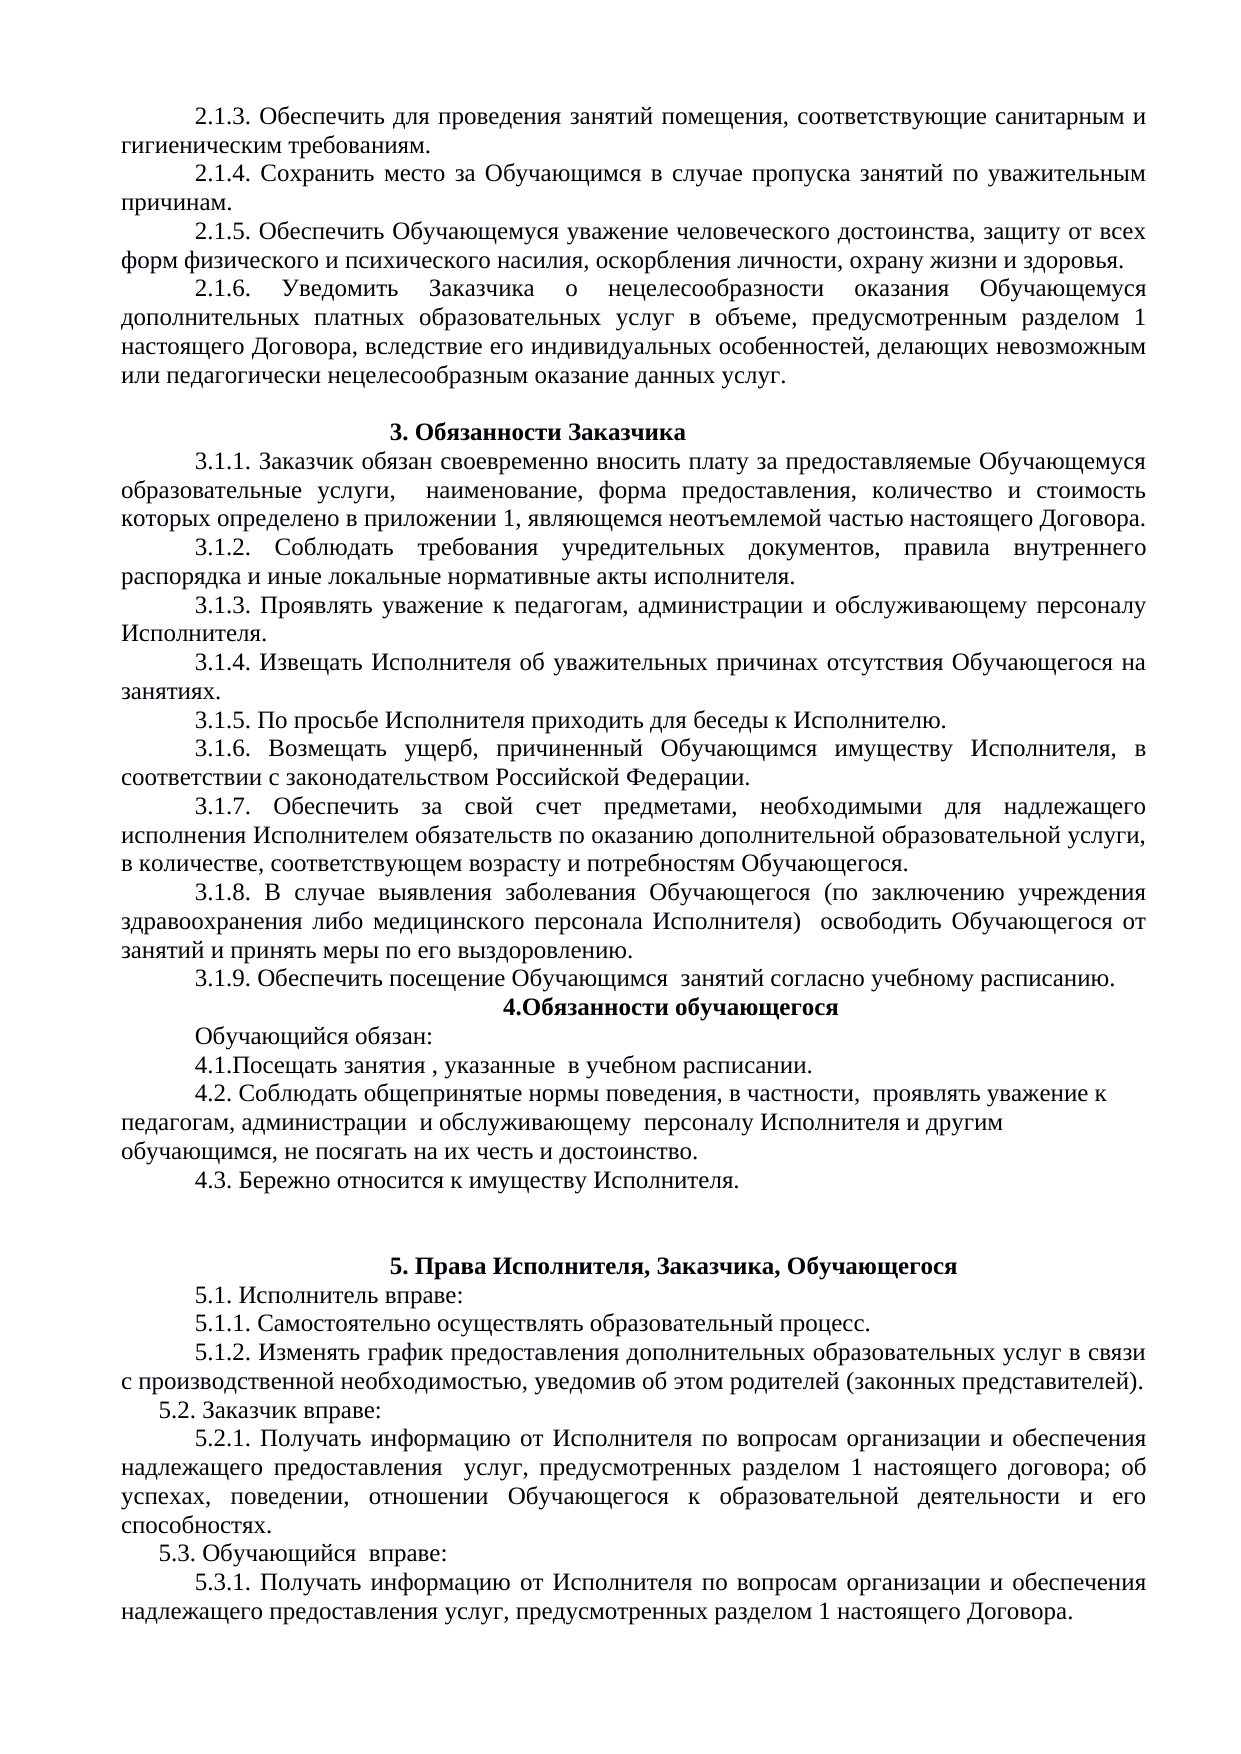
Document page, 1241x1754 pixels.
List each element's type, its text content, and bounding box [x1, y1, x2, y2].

text 2.1.3. Обеспечить для проведения занятий помещения, соответствующие санитарным и гигиеническим требованиям. [121, 101, 1147, 158]
text 4.Обязанности обучающегося [121, 992, 1147, 1021]
text 2.1.4. Сохранить место за Обучающимся в случае пропуска занятий по уважительным причинам. [121, 158, 1147, 216]
text 4.3. Бережно относится к имуществу Исполнителя. [121, 1165, 1147, 1193]
text 2.1.5. Обеспечить Обучающемуся уважение человеческого достоинства, защиту от всех форм физического и психического насилия, оскорбления личности, охрану жизни и здоровья. [121, 216, 1147, 273]
text 5. Права Исполнителя, Заказчика, Обучающегося [352, 1251, 1147, 1280]
text 3.1.5. По просьбе Исполнителя приходить для беседы к Исполнителю. [121, 705, 1147, 733]
text 3.1.6. Возмещать ущерб, причиненный Обучающимся имуществу Исполнителя, в соответствии с законодательством Российской Федерации. [121, 733, 1147, 791]
text 3.1.8. В случае выявления заболевания Обучающегося (по заключению учреждения здравоохранения либо медицинского персонала Исполнителя) освободить Обучающегося от занятий и принять меры по его выздоровлению. [121, 877, 1147, 963]
text 4.1.Посещать занятия , указанные в учебном расписании. [121, 1050, 1147, 1078]
text 4.2. Соблюдать общепринятые нормы поведения, в частности, проявлять уважение к педагогам, администрации и обслуживающему персоналу Исполнителя и другим обучающимся, не посягать на их честь и достоинство. [121, 1078, 1147, 1165]
text 5.3. Обучающийся вправе: [121, 1538, 1147, 1567]
text 5.1.1. Самостоятельно осуществлять образовательный процесс. [121, 1308, 1147, 1337]
text 5.3.1. Получать информацию от Исполнителя по вопросам организации и обеспечения надлежащего предоставления услуг, предусмотренных разделом 1 настоящего Договора. [121, 1567, 1147, 1625]
text 5.1.2. Изменять график предоставления дополнительных образовательных услуг в связи с производственной необходимостью, уведомив об этом родителей (законных представителей). [121, 1337, 1147, 1395]
text 3.1.7. Обеспечить за свой счет предметами, необходимыми для надлежащего исполнения Исполнителем обязательств по оказанию дополнительной образовательной услуги, в количестве, соответствующем возрасту и потребностям Обучающегося. [121, 791, 1147, 877]
text 2.1.6. Уведомить Заказчика о нецелесообразности оказания Обучающемуся дополнительных платных образовательных услуг в объеме, предусмотренным разделом 1 настоящего Договора, вследствие его индивидуальных особенностей, делающих невозможным или педагогически нецелесообразным оказание данных услуг. [121, 273, 1147, 388]
text 5.2.1. Получать информацию от Исполнителя по вопросам организации и обеспечения надлежащего предоставления услуг, предусмотренных разделом 1 настоящего договора; об успехах, поведении, отношении Обучающегося к образовательной деятельности и его способностях. [121, 1423, 1147, 1538]
text 3.1.1. Заказчик обязан своевременно вносить плату за предоставляемые Обучающемуся образовательные услуги, наименование, форма предоставления, количество и стоимость которых определено в приложении 1, являющемся неотъемлемой частью настоящего Договора. [121, 446, 1147, 532]
text 3.1.9. Обеспечить посещение Обучающимся занятий согласно учебному расписанию. [121, 963, 1147, 992]
text 5.1. Исполнитель вправе: [121, 1280, 1147, 1308]
text 3. Обязанности Заказчика [352, 417, 1147, 446]
text 3.1.3. Проявлять уважение к педагогам, администрации и обслуживающему персоналу Исполнителя. [121, 590, 1147, 647]
text Обучающийся обязан: [121, 1021, 1147, 1050]
text 5.2. Заказчик вправе: [121, 1395, 1147, 1423]
text 3.1.4. Извещать Исполнителя об уважительных причинах отсутствия Обучающегося на занятиях. [121, 647, 1147, 705]
text 3.1.2. Соблюдать требования учредительных документов, правила внутреннего распорядка и иные локальные нормативные акты исполнителя. [121, 532, 1147, 590]
